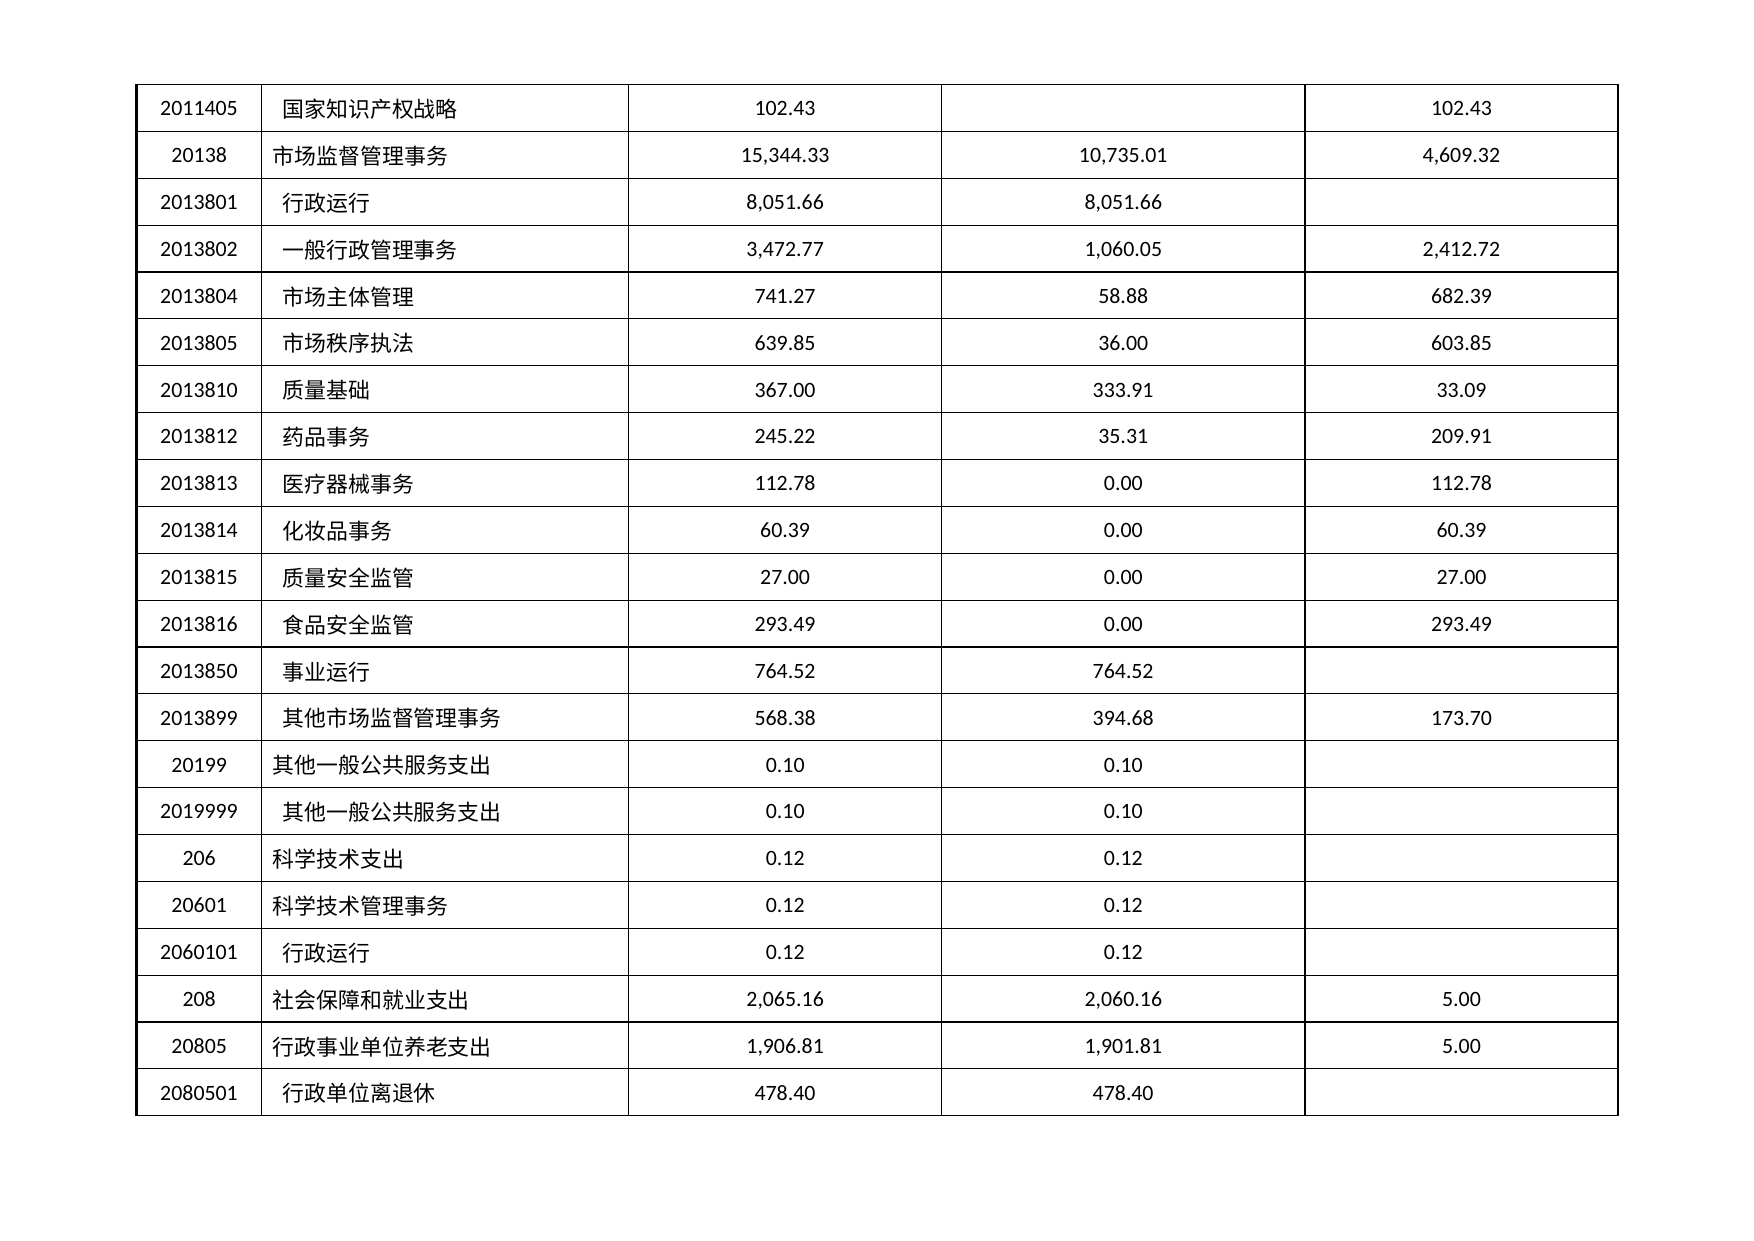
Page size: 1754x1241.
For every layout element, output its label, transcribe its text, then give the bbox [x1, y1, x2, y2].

table_cell 20805 [138, 1023, 261, 1068]
table_cell 568.38 [629, 694, 941, 740]
table_cell 5.00 [1306, 976, 1617, 1021]
table_cell [1306, 741, 1617, 787]
table_cell 质量基础 [262, 366, 628, 412]
table_cell 其他市场监督管理事务 [262, 694, 628, 740]
table_cell 科学技术支出 [262, 835, 628, 881]
table_cell [1306, 835, 1617, 881]
table_cell 5.00 [1306, 1023, 1617, 1068]
table_cell 8,051.66 [942, 179, 1304, 224]
table_cell 764.52 [942, 648, 1304, 693]
table_cell 0.00 [942, 554, 1304, 599]
table_cell 0.12 [942, 929, 1304, 974]
table_cell 事业运行 [262, 648, 628, 693]
table_cell 2060101 [138, 929, 261, 974]
table_cell 58.88 [942, 273, 1304, 318]
table_cell 112.78 [1306, 460, 1617, 506]
table_cell 2013816 [138, 601, 261, 646]
table_cell 科学技术管理事务 [262, 882, 628, 928]
table_cell 2,412.72 [1306, 226, 1617, 271]
table_cell 603.85 [1306, 319, 1617, 365]
table_cell 市场监督管理事务 [262, 132, 628, 178]
table_cell 2,060.16 [942, 976, 1304, 1021]
table_cell 8,051.66 [629, 179, 941, 224]
table_cell 2013814 [138, 507, 261, 553]
table_cell 682.39 [1306, 273, 1617, 318]
table_cell 0.12 [942, 882, 1304, 928]
table_cell 333.91 [942, 366, 1304, 412]
table_cell 市场主体管理 [262, 273, 628, 318]
table_cell 102.43 [1306, 85, 1617, 131]
table_cell 478.40 [629, 1069, 941, 1115]
table_cell 2013815 [138, 554, 261, 599]
table_cell 2013805 [138, 319, 261, 365]
table_cell 2013802 [138, 226, 261, 271]
table_cell 102.43 [629, 85, 941, 131]
table_cell [1306, 179, 1617, 224]
table_cell 293.49 [1306, 601, 1617, 646]
table_cell 2,065.16 [629, 976, 941, 1021]
table_cell 0.00 [942, 601, 1304, 646]
table_cell 173.70 [1306, 694, 1617, 740]
table_cell 1,901.81 [942, 1023, 1304, 1068]
table_cell 60.39 [1306, 507, 1617, 553]
table_cell 医疗器械事务 [262, 460, 628, 506]
table_cell 293.49 [629, 601, 941, 646]
table_cell [1306, 1069, 1617, 1115]
table_cell 其他一般公共服务支出 [262, 741, 628, 787]
table_cell 206 [138, 835, 261, 881]
table_cell 20199 [138, 741, 261, 787]
table_cell 0.12 [942, 835, 1304, 881]
table_cell 367.00 [629, 366, 941, 412]
table_cell [1306, 648, 1617, 693]
table_cell 2013812 [138, 413, 261, 459]
table_cell 质量安全监管 [262, 554, 628, 599]
table_cell 245.22 [629, 413, 941, 459]
table_cell 行政事业单位养老支出 [262, 1023, 628, 1068]
table_cell 478.40 [942, 1069, 1304, 1115]
table_cell 209.91 [1306, 413, 1617, 459]
table_cell 36.00 [942, 319, 1304, 365]
table_cell 化妆品事务 [262, 507, 628, 553]
table_cell 0.12 [629, 882, 941, 928]
table_cell 741.27 [629, 273, 941, 318]
table_cell 0.10 [942, 788, 1304, 834]
table_cell [1306, 788, 1617, 834]
table_cell 0.10 [629, 741, 941, 787]
table_cell 行政单位离退休 [262, 1069, 628, 1115]
table_cell 0.00 [942, 507, 1304, 553]
table_cell 0.12 [629, 929, 941, 974]
table_cell 0.10 [629, 788, 941, 834]
table_cell 27.00 [1306, 554, 1617, 599]
table_cell 行政运行 [262, 179, 628, 224]
table_cell 2013801 [138, 179, 261, 224]
table_cell 国家知识产权战略 [262, 85, 628, 131]
table_cell 112.78 [629, 460, 941, 506]
table_cell 35.31 [942, 413, 1304, 459]
table_cell [942, 85, 1304, 131]
table_cell 市场秩序执法 [262, 319, 628, 365]
table_cell 33.09 [1306, 366, 1617, 412]
table_cell 20601 [138, 882, 261, 928]
table_cell 药品事务 [262, 413, 628, 459]
table_cell 2013804 [138, 273, 261, 318]
table_cell [1306, 929, 1617, 974]
table_cell 394.68 [942, 694, 1304, 740]
table_cell 764.52 [629, 648, 941, 693]
table_cell 一般行政管理事务 [262, 226, 628, 271]
table_cell 3,472.77 [629, 226, 941, 271]
table_cell 2013810 [138, 366, 261, 412]
table_cell 2013850 [138, 648, 261, 693]
table_cell 行政运行 [262, 929, 628, 974]
table_cell 2013813 [138, 460, 261, 506]
table_cell 其他一般公共服务支出 [262, 788, 628, 834]
table_cell 0.12 [629, 835, 941, 881]
table_cell 社会保障和就业支出 [262, 976, 628, 1021]
table_cell [1306, 882, 1617, 928]
table_cell 2019999 [138, 788, 261, 834]
table_cell 27.00 [629, 554, 941, 599]
table_cell 0.00 [942, 460, 1304, 506]
table_cell 60.39 [629, 507, 941, 553]
table_cell 1,906.81 [629, 1023, 941, 1068]
table_cell 2013899 [138, 694, 261, 740]
table_cell 0.10 [942, 741, 1304, 787]
table_cell 4,609.32 [1306, 132, 1617, 178]
table_cell 15,344.33 [629, 132, 941, 178]
table_cell 1,060.05 [942, 226, 1304, 271]
table_cell 208 [138, 976, 261, 1021]
table_cell 20138 [138, 132, 261, 178]
table_cell 10,735.01 [942, 132, 1304, 178]
table_cell 2080501 [138, 1069, 261, 1115]
table_cell 639.85 [629, 319, 941, 365]
table_cell 食品安全监管 [262, 601, 628, 646]
table_cell 2011405 [138, 85, 261, 131]
